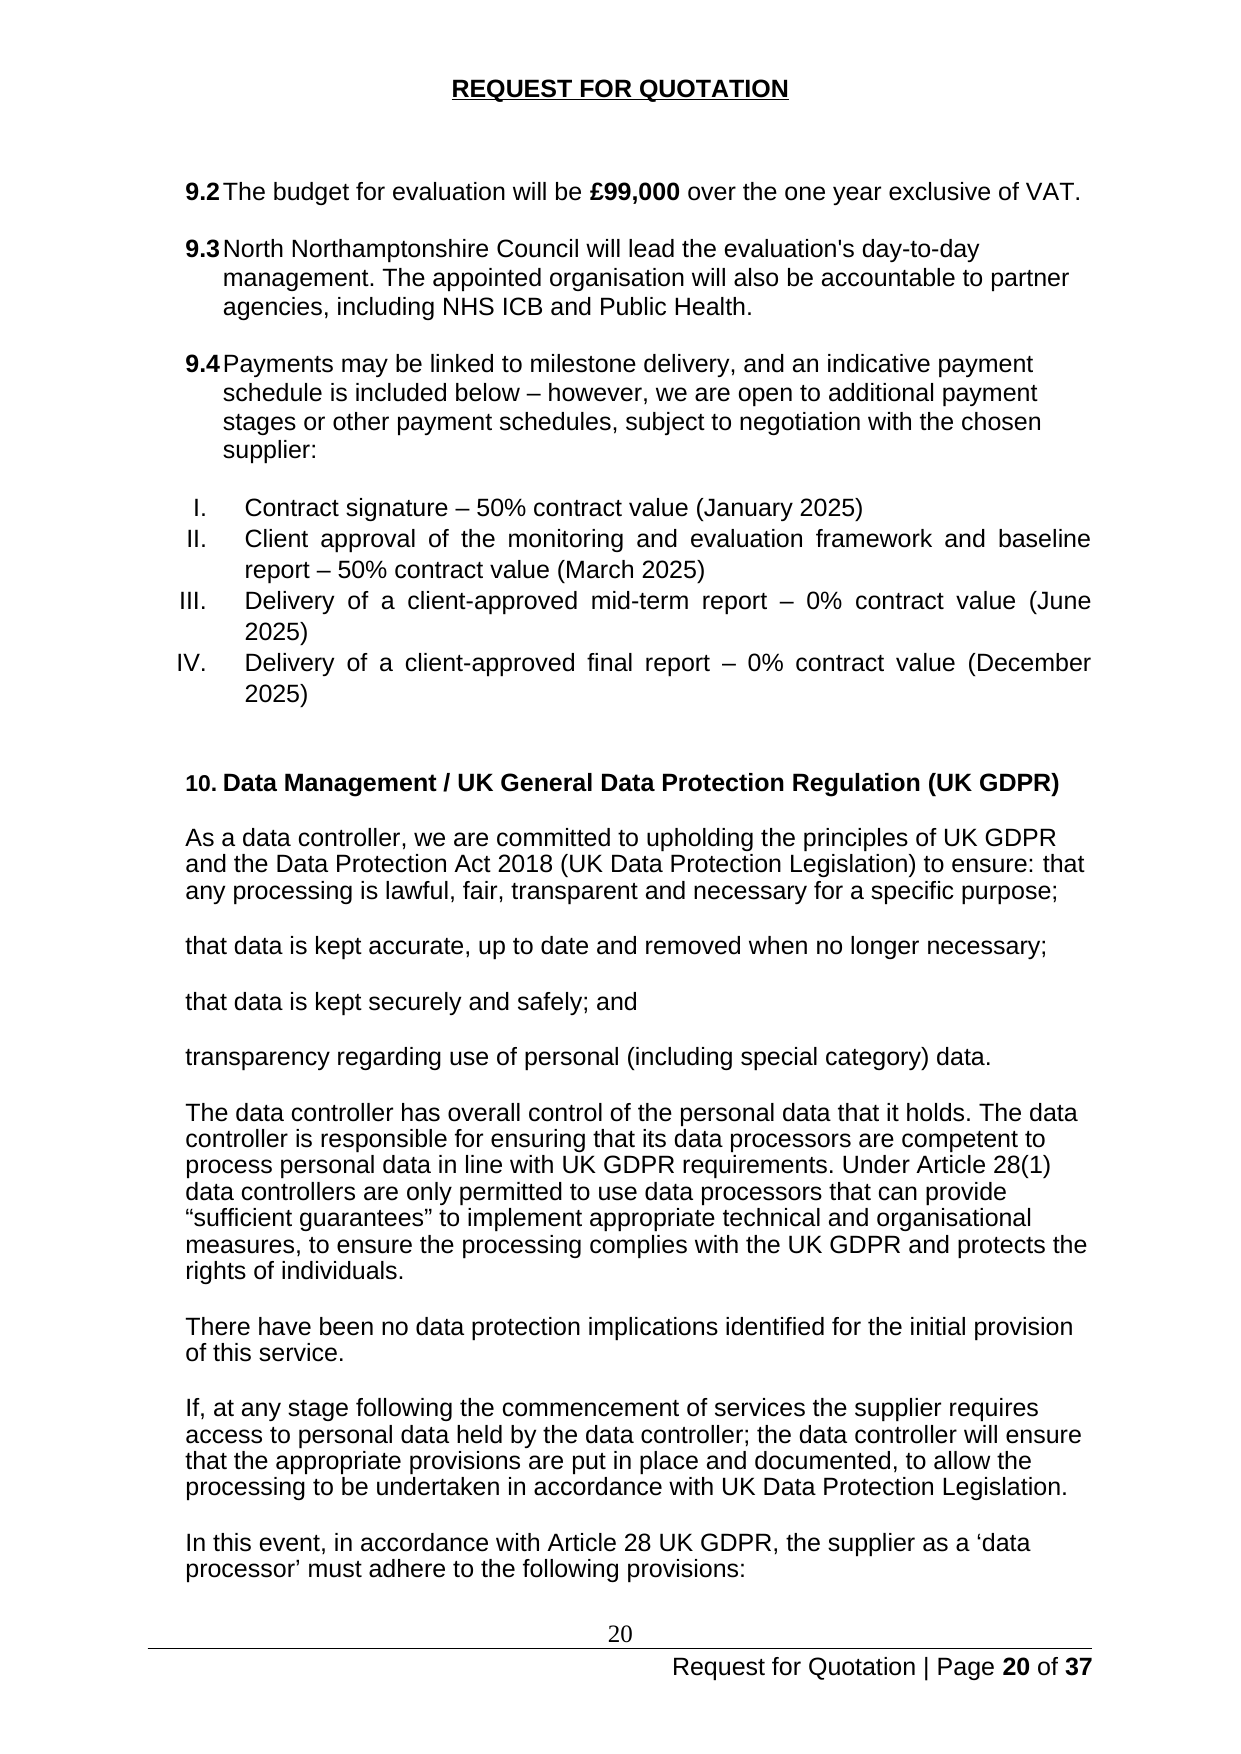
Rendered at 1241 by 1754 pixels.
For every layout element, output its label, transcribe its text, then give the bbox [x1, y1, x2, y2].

text The data controller has overall control of the personal data that it holds. The data controller is responsible for ensuring that its data processors are competent to process personal data in line with UK GDPR requirements. Under Article 28(1) data controllers are only permitted to use data processors that can provide “sufficient guarantees” to implement appropriate technical and organisational measures, to ensure the processing complies with the UK GDPR and protects the rights of individuals. [185, 1100, 1092, 1285]
list Payments may be linked to milestone delivery, and an indicative payment schedule is included below – however, we are open to additional payment stages or other payment schedules, subject to negotiation with the chosen supplier: [185, 349, 1092, 464]
text There have been no data protection implications identified for the initial provision of this service. [185, 1314, 1092, 1367]
text As a data controller, we are committed to upholding the principles of UK GDPR and the Data Protection Act 2018 (UK Data Protection Legislation) to ensure: that any processing is lawful, fair, transparent and necessary for a specific purpose; [185, 825, 1092, 904]
text that data is kept accurate, up to date and removed when no longer necessary; [185, 934, 1092, 960]
list North Northamptonshire Council will lead the evaluation's day-to-day management. The appointed organisation will also be accountable to partner agencies, including NHS ICB and Public Health. [185, 234, 1092, 320]
text transparency regarding use of personal (including special category) data. [185, 1045, 1092, 1071]
text In this event, in accordance with Article 28 UK GDPR, the supplier as a ‘data processor’ must adhere to the following provisions: [185, 1530, 1092, 1583]
text If, at any stage following the commencement of services the supplier requires access to personal data held by the data controller; the data controller will ensure that the appropriate provisions are put in place and documented, to allow the processing to be undertaken in accordance with UK Data Protection Legislation. [185, 1396, 1092, 1501]
list Contract signature – 50% contract value (January 2025) [207, 493, 1092, 521]
text that data is kept securely and safely; and [185, 989, 1092, 1016]
list Data Management / UK General Data Protection Regulation (UK GDPR) [185, 770, 1092, 796]
list Client approval of the monitoring and evaluation framework and baseline report – 50% contract value (March 2025) [207, 524, 1092, 583]
list The budget for evaluation will be £99,000 over the one year exclusive of VAT. [185, 176, 1092, 205]
list Delivery of a client-approved final report – 0% contract value (December 2025) [207, 648, 1092, 708]
list Delivery of a client-approved mid-term report – 0% contract value (June 2025) [207, 586, 1092, 646]
